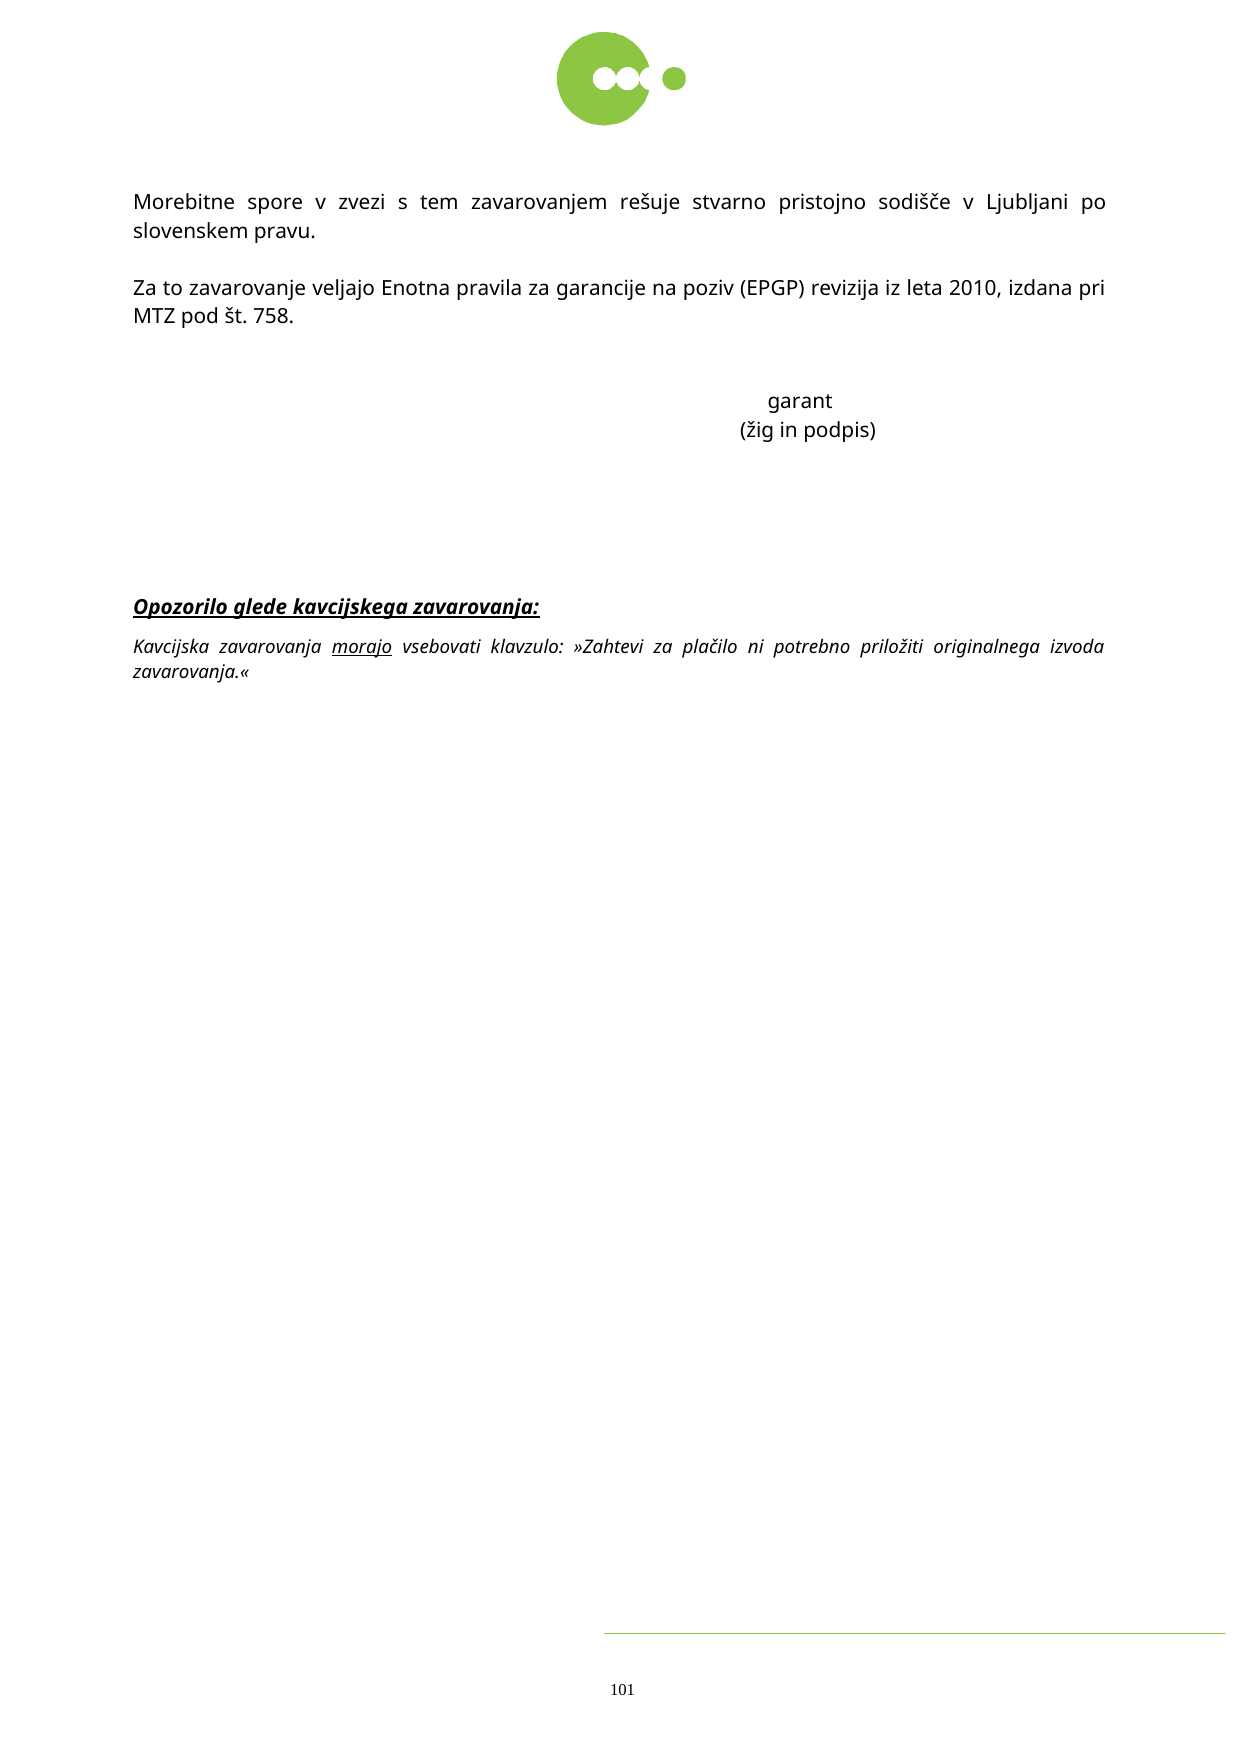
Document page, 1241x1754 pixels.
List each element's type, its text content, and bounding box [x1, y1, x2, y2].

text Morebitne spore v zvezi s tem zavarovanjem rešuje stvarno pristojno sodišče v Ljubljani po slovenskem pravu. [133, 187, 1107, 244]
text Za to zavarovanje veljajo Enotna pravila za garancije na poziv (EPGP) revizija iz leta 2010, izdana pri MTZ pod št. 758. [133, 273, 1107, 330]
text Opozorilo glede kavcijskega zavarovanja: [133, 592, 1107, 621]
text Kavcijska zavarovanja morajo vsebovati klavzulo: »Zahtevi za plačilo ni potrebno priložiti originalnega izvoda zavarovanja.« [133, 633, 1107, 684]
text garant (žig in podpis) [133, 387, 1107, 443]
